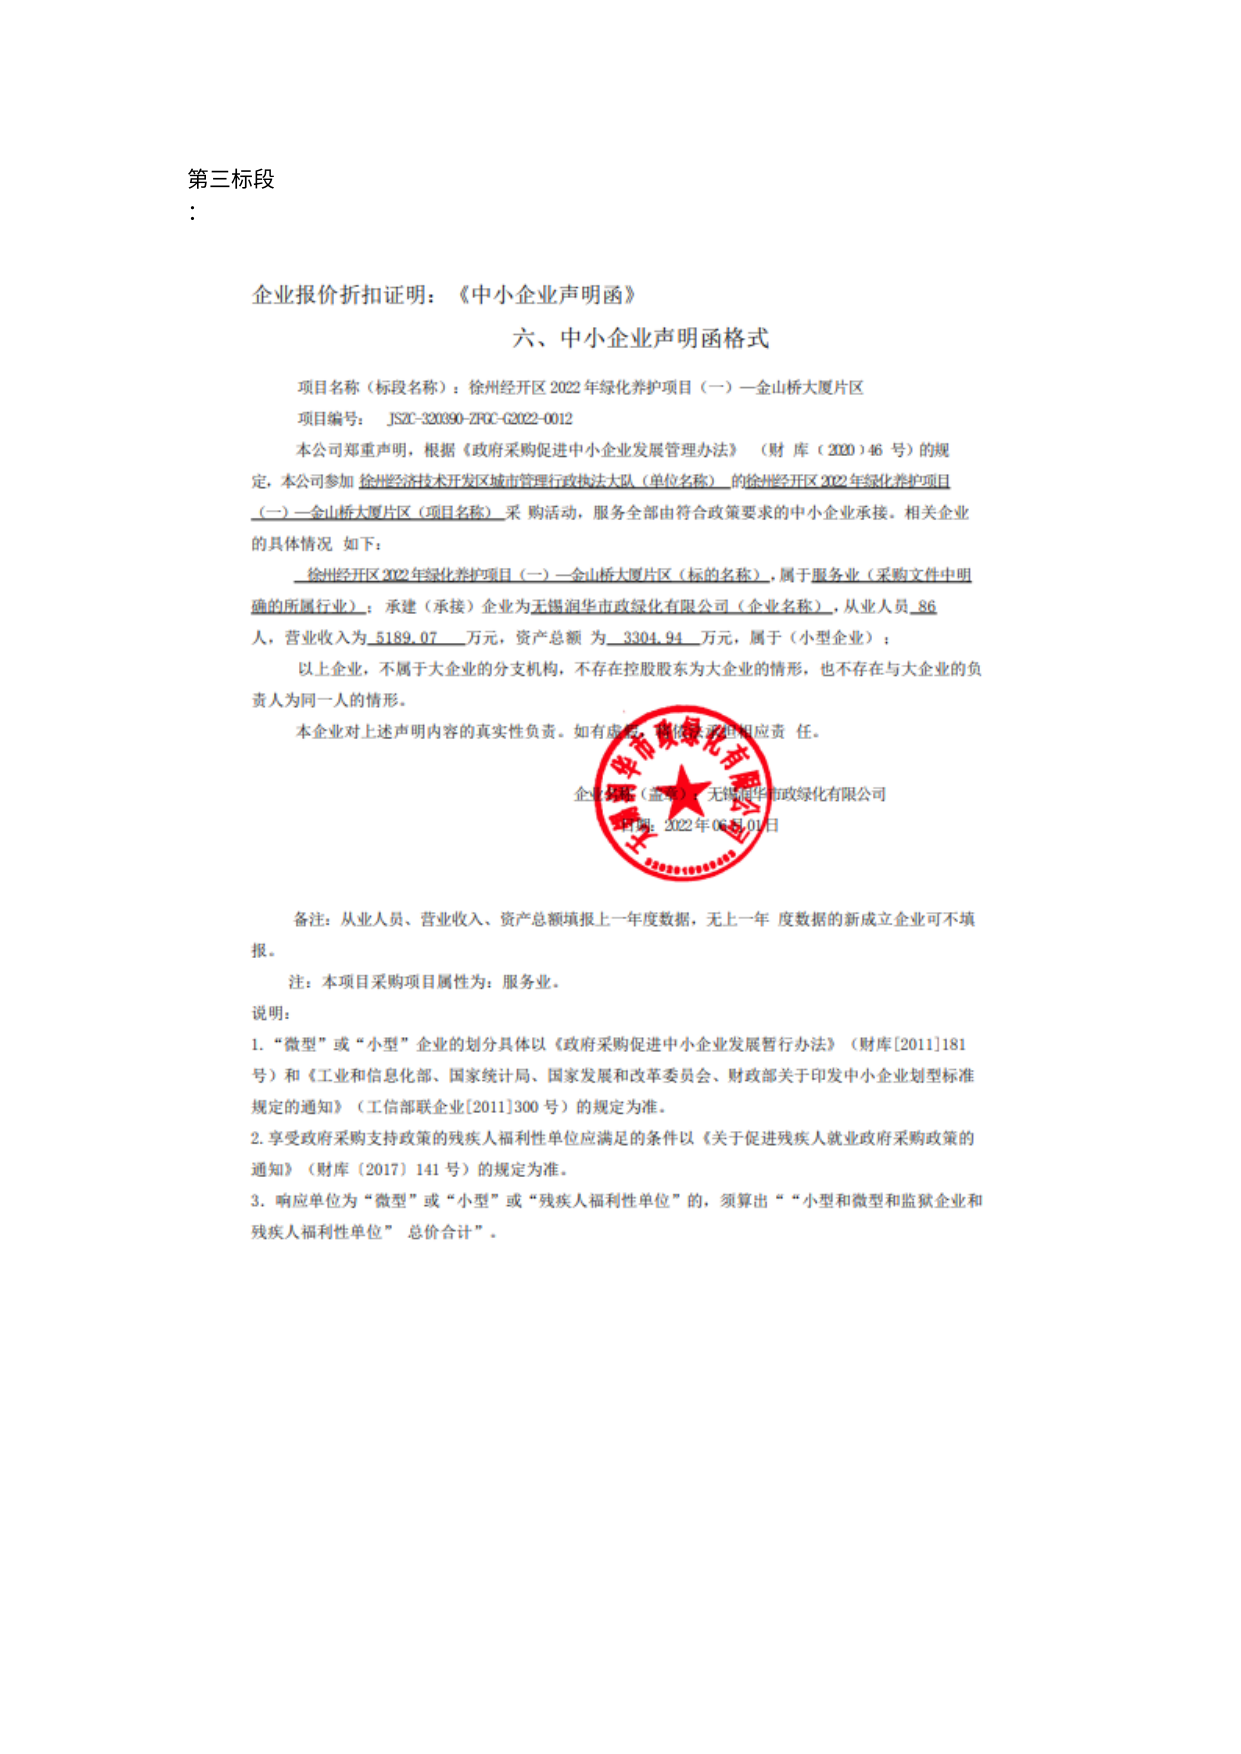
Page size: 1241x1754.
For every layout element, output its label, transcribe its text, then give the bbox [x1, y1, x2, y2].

text 第三标段 [187, 162, 1053, 194]
picture [187, 227, 1044, 1324]
